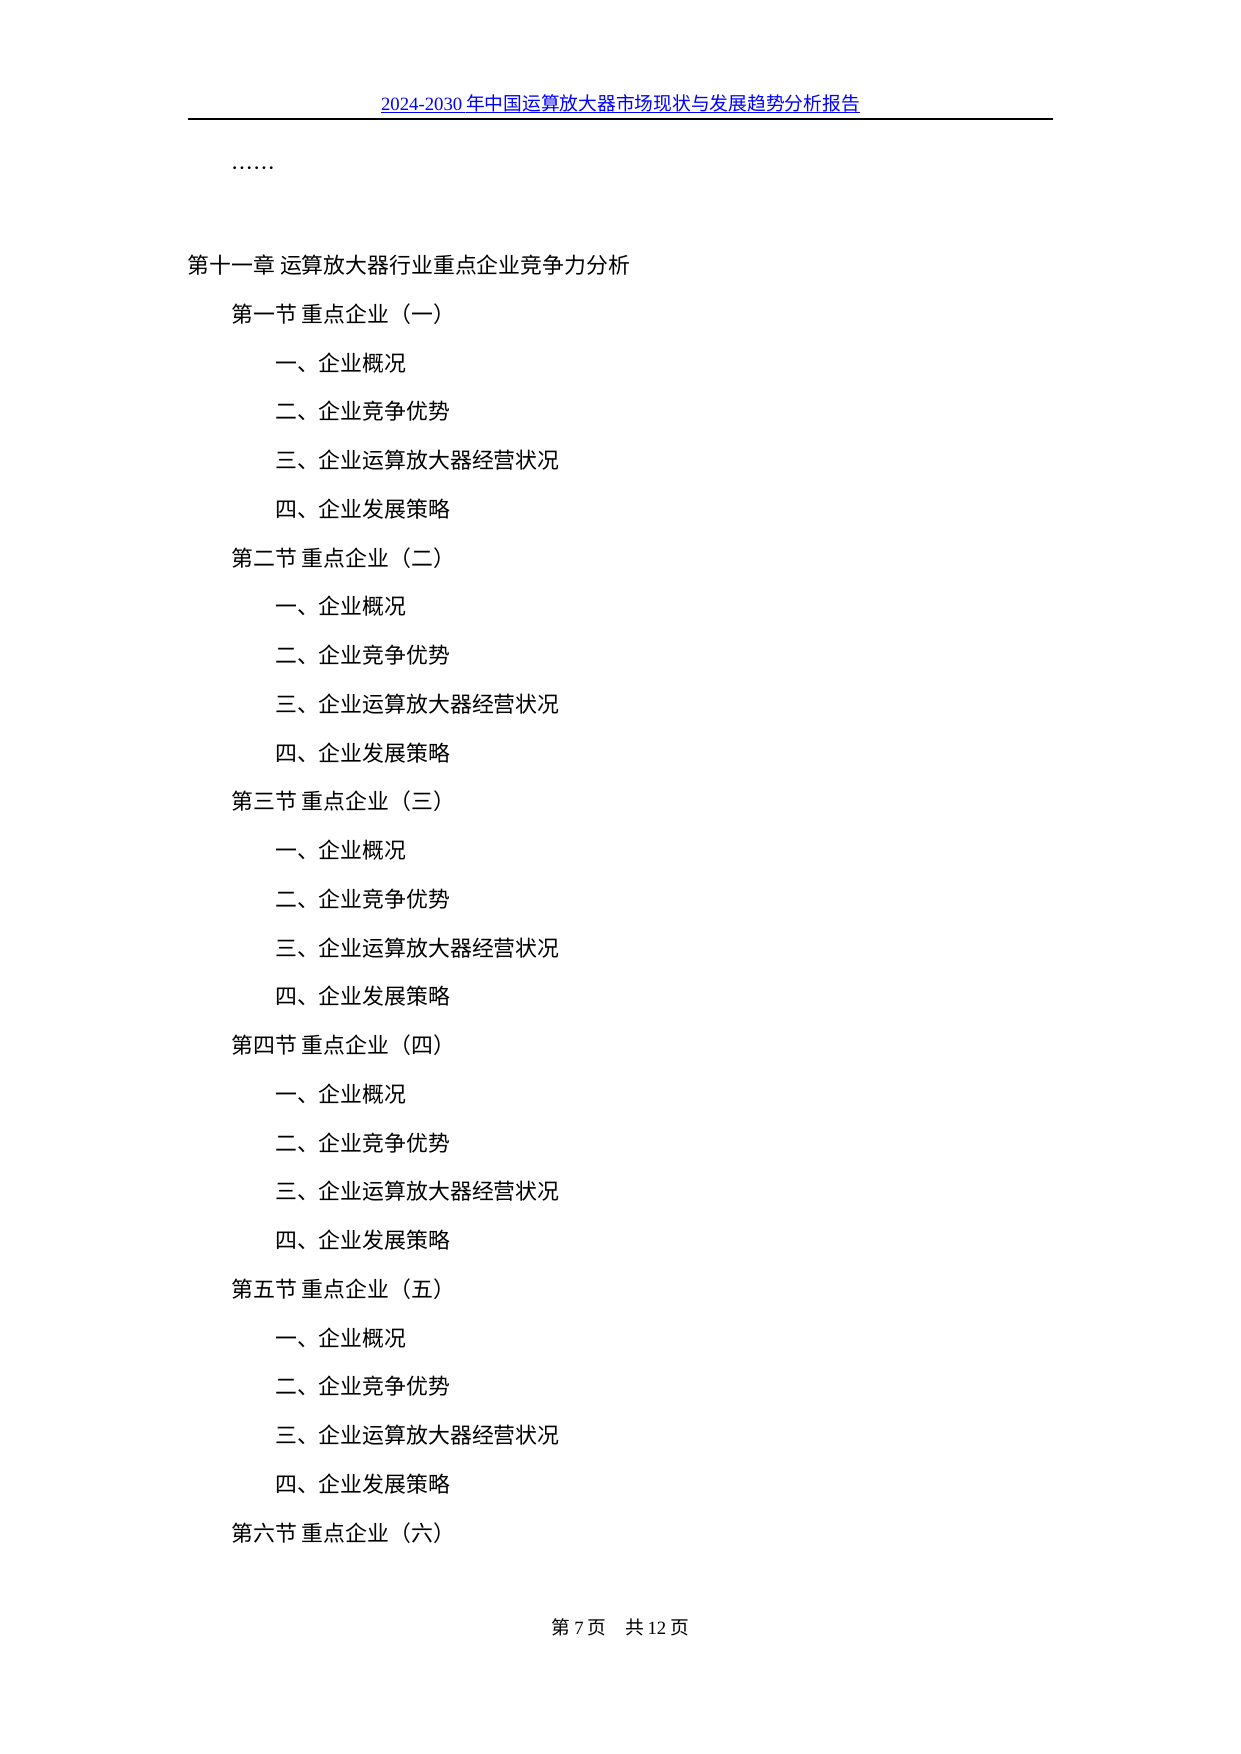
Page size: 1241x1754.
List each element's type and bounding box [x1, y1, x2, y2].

text [187, 150, 1053, 1548]
